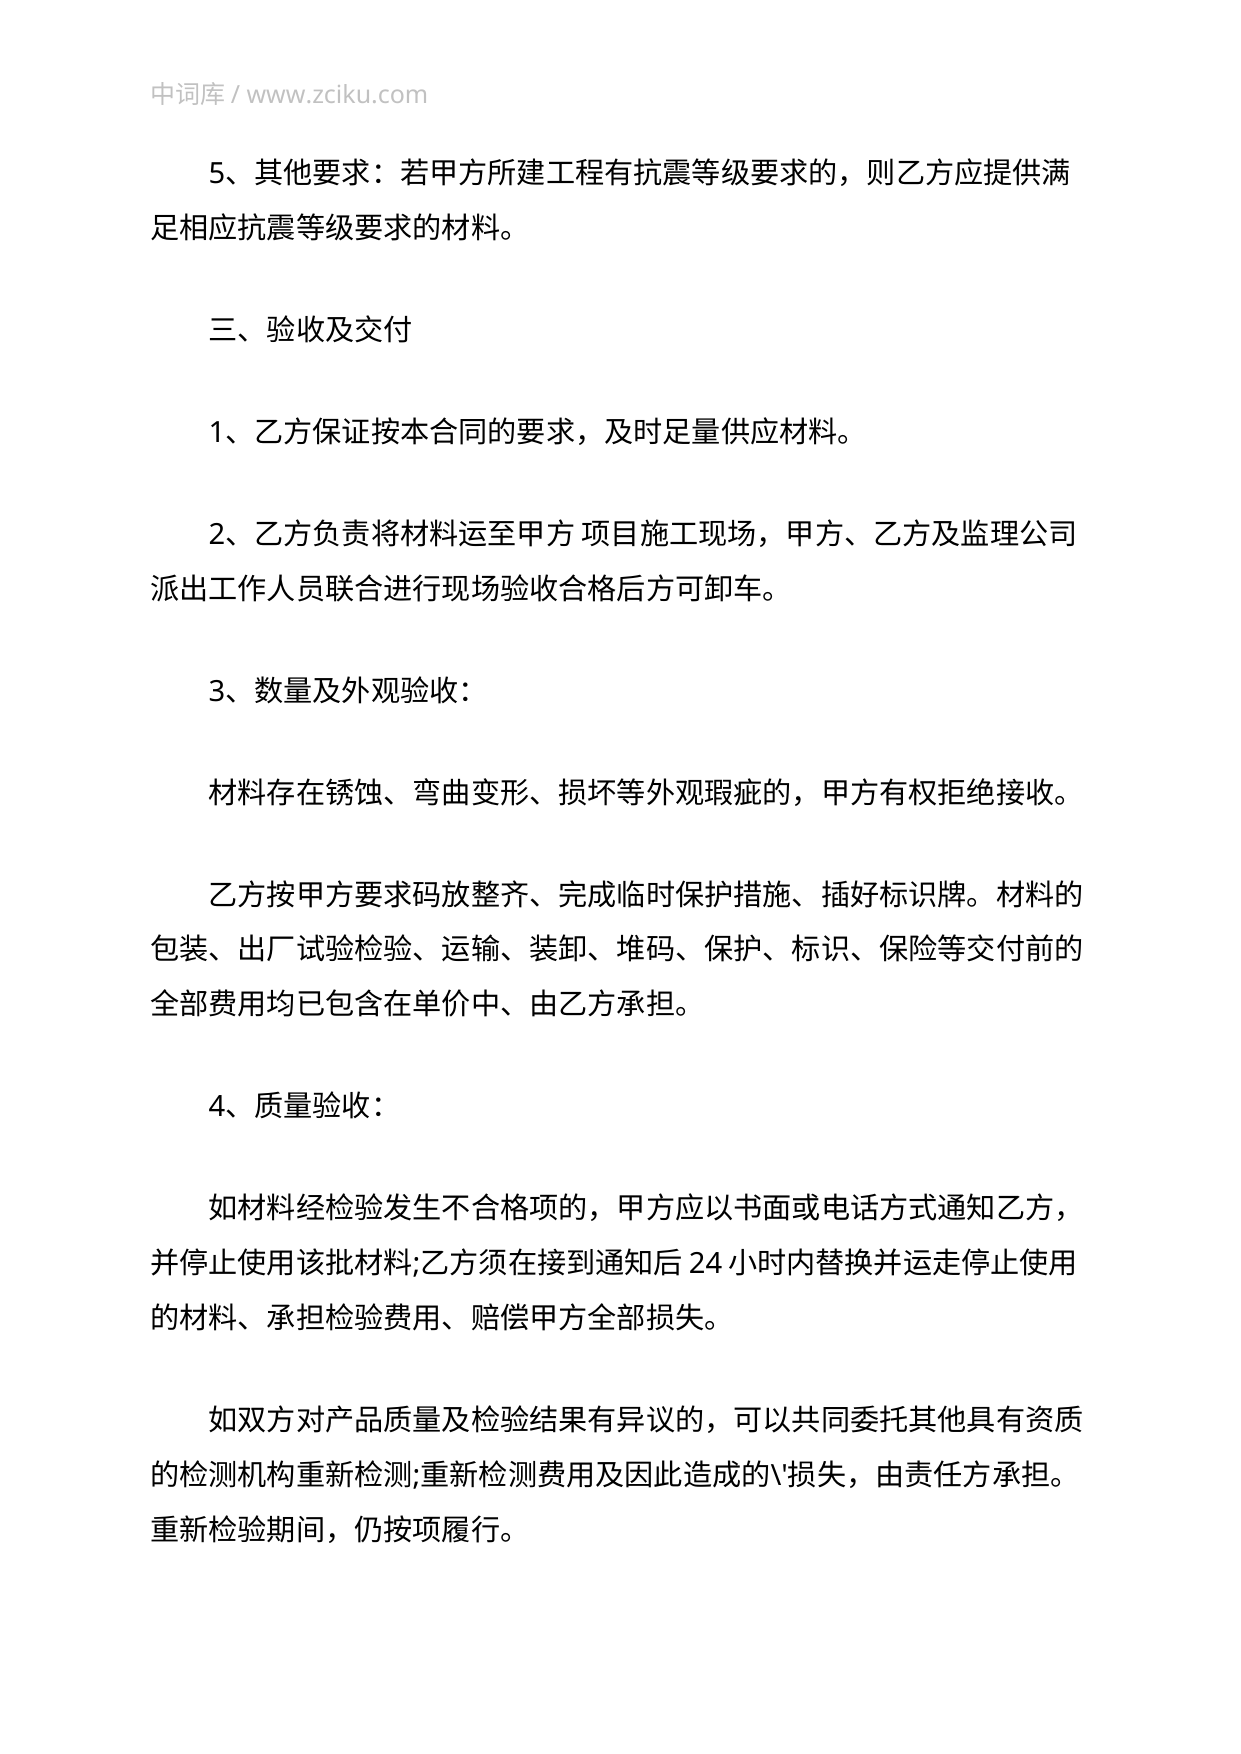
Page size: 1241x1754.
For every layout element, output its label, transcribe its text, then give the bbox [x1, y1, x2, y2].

text 如双方对产品质量及检验结果有异议的，可以共同委托其他具有资质的检测机构重新检测;重新检测费用及因此造成的\'损失，由责任方承担。重新检验期间，仍按项履行。 [150, 1396, 1090, 1548]
text 2、乙方负责将材料运至甲方 项目施工现场，甲方、乙方及监理公司派出工作人员联合进行现场验收合格后方可卸车。 [150, 511, 1090, 608]
text 材料存在锈蚀、弯曲变形、损坏等外观瑕疵的，甲方有权拒绝接收。 [150, 769, 1090, 812]
text 5、其他要求：若甲方所建工程有抗震等级要求的，则乙方应提供满足相应抗震等级要求的材料。 [150, 150, 1090, 247]
text 3、数量及外观验收： [150, 667, 1090, 710]
text 乙方按甲方要求码放整齐、完成临时保护措施、插好标识牌。材料的包装、出厂试验检验、运输、装卸、堆码、保护、标识、保险等交付前的全部费用均已包含在单价中、由乙方承担。 [150, 871, 1090, 1023]
text 1、乙方保证按本合同的要求，及时足量供应材料。 [150, 408, 1090, 451]
text 4、质量验收： [150, 1083, 1090, 1125]
text 三、验收及交付 [150, 307, 1090, 349]
text 如材料经检验发生不合格项的，甲方应以书面或电话方式通知乙方，并停止使用该批材料;乙方须在接到通知后24小时内替换并运走停止使用的材料、承担检验费用、赔偿甲方全部损失。 [150, 1184, 1090, 1337]
